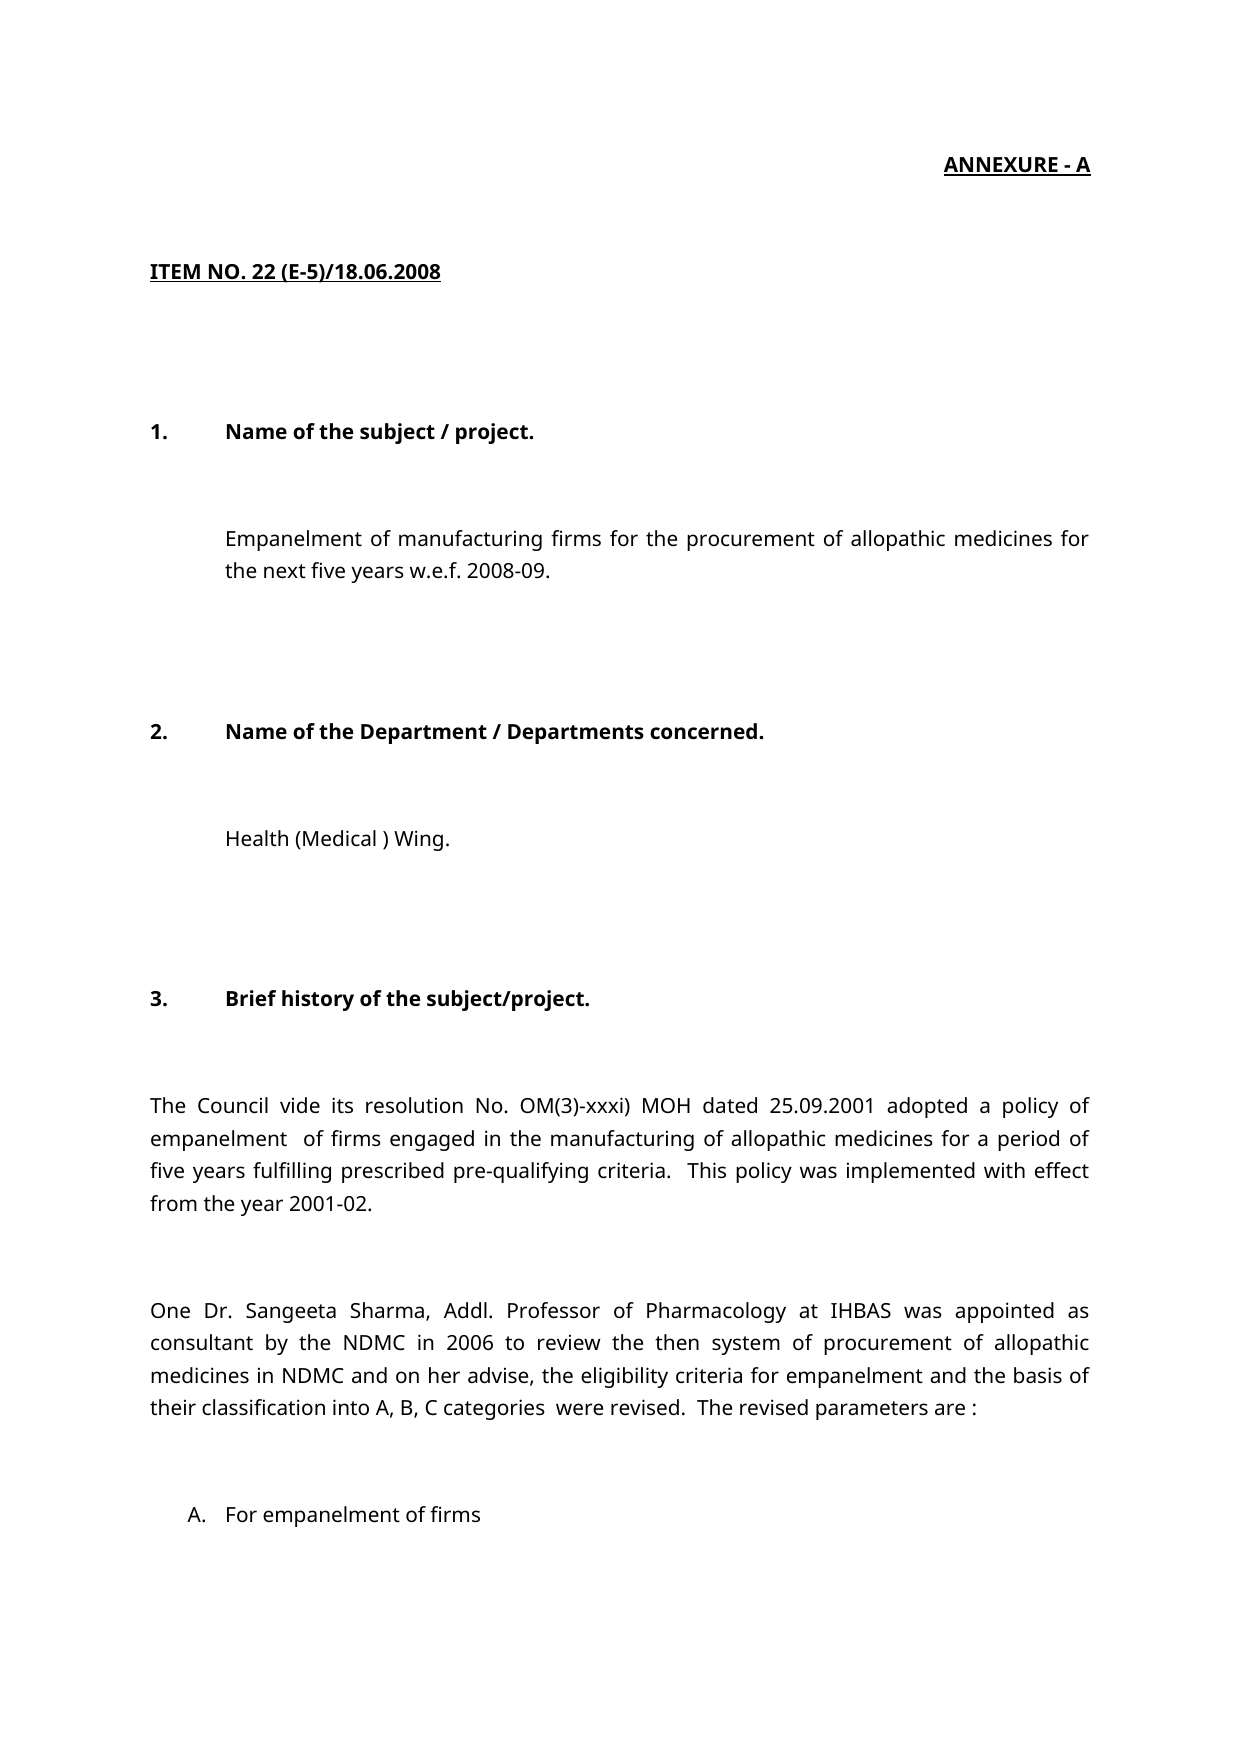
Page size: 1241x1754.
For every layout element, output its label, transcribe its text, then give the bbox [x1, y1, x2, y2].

text 1. Name of the subject / project. [150, 417, 1090, 446]
text ANNEXURE - A [150, 150, 1090, 178]
text Health (Medical ) Wing. [150, 824, 1090, 852]
list For empanelment of firms [187, 1500, 1090, 1529]
text 2. Name of the Department / Departments concerned. [150, 717, 1090, 745]
text Empanelment of manufacturing firms for the procurement of allopathic medicines for the next five years w.e.f. 2008-09. [225, 524, 1090, 585]
text 3. Brief history of the subject/project. [150, 984, 1090, 1013]
text The Council vide its resolution No. OM(3)-xxxi) MOH dated 25.09.2001 adopted a policy of empanelment of firms engaged in the manufacturing of allopathic medicines for a period of five years fulfilling prescribed pre-qualifying criteria. This policy was implemented with effect from the year 2001-02. [150, 1091, 1090, 1217]
text One Dr. Sangeeta Sharma, Addl. Professor of Pharmacology at IHBAS was appointed as consultant by the NDMC in 2006 to review the then system of procurement of allopathic medicines in NDMC and on her advise, the eligibility criteria for empanelment and the basis of their classification into A, B, C categories were revised. The revised parameters are : [150, 1296, 1090, 1422]
text ITEM NO. 22 (E-5)/18.06.2008 [150, 257, 1090, 285]
